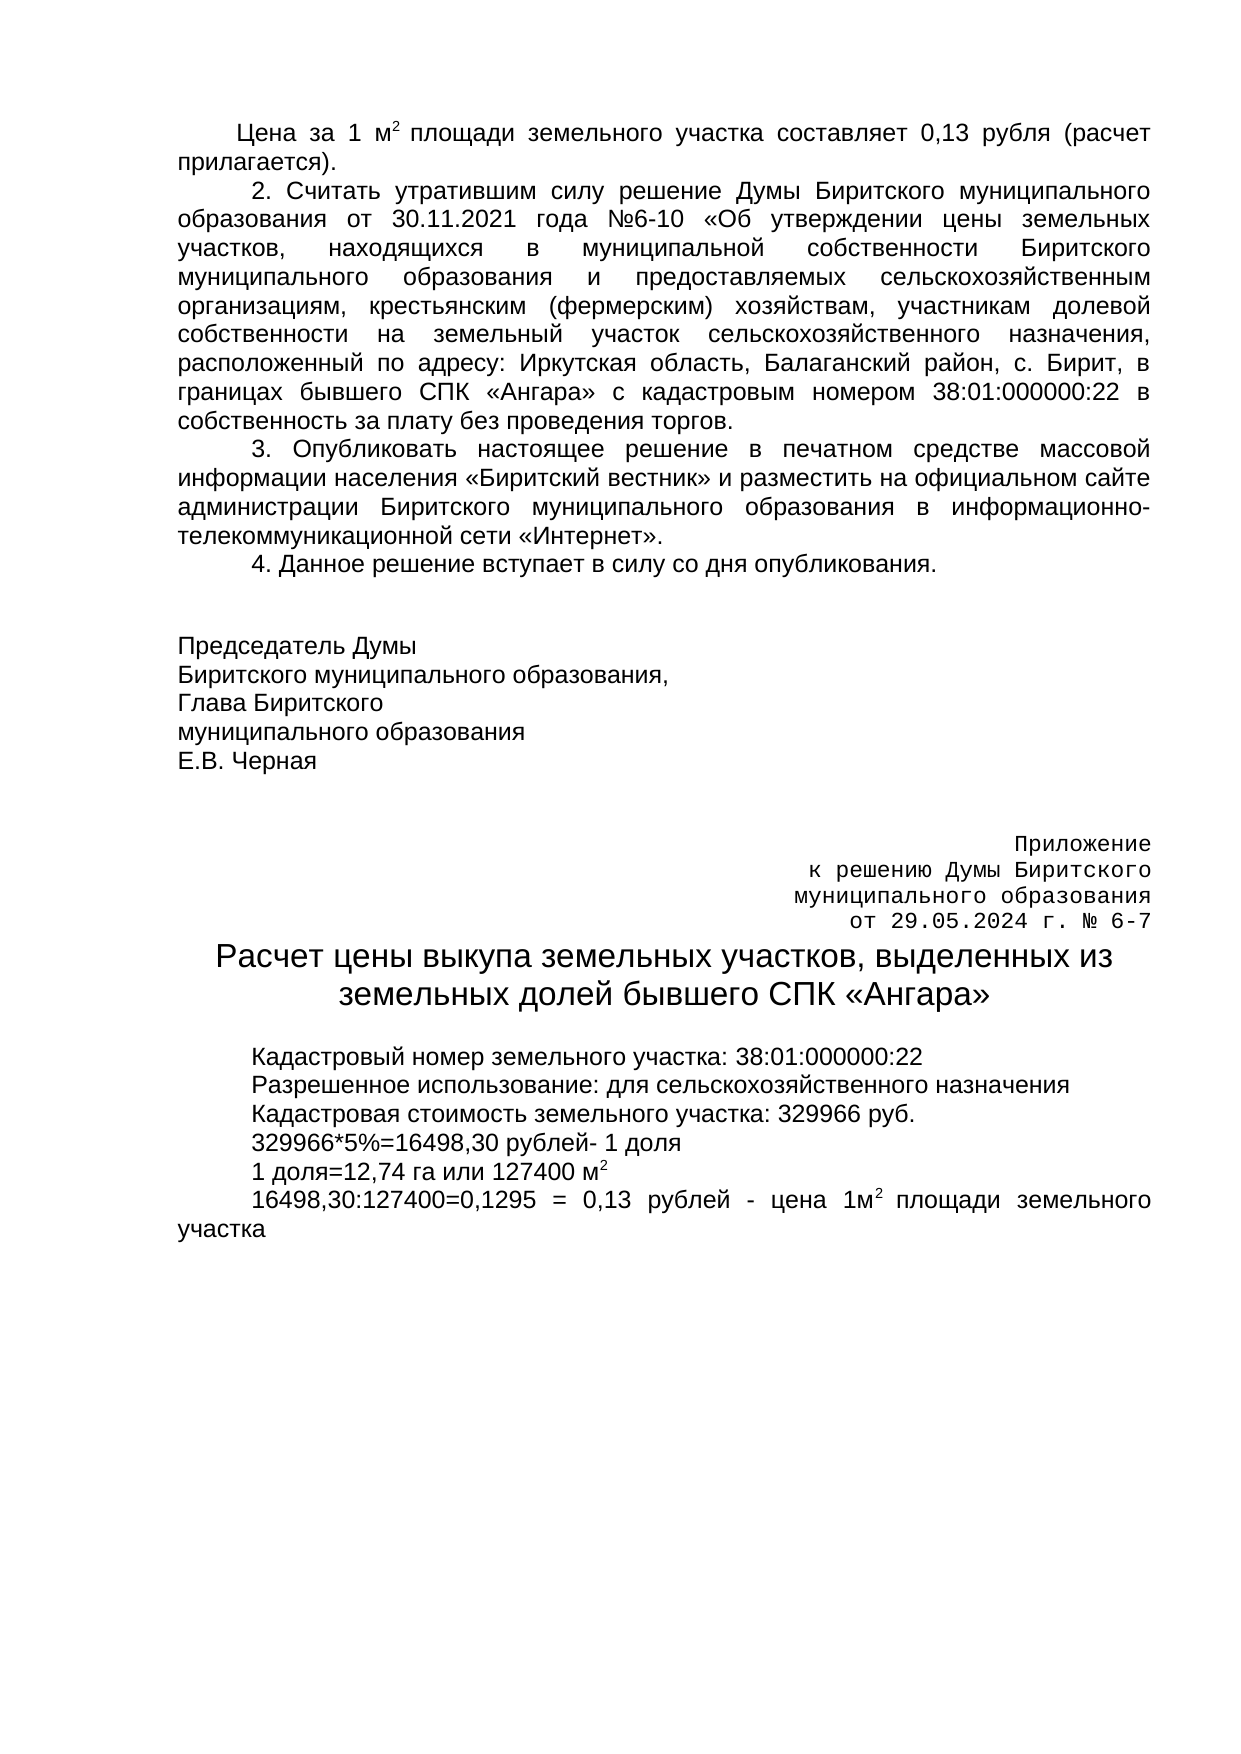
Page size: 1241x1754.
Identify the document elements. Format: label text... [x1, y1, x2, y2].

text Кадастровая стоимость земельного участка: 329966 руб. [177, 1099, 1152, 1128]
text Цена за 1 м2 площади земельного участка составляет 0,13 рубля (расчет прилагается). [177, 118, 1152, 176]
text Е.В. Черная [177, 746, 1152, 774]
text от 29.05.2024 г. № 6-7 [177, 910, 1152, 936]
text к решению Думы Биритского [177, 858, 1152, 884]
text Разрешенное использование: для сельскохозяйственного назначения [177, 1070, 1152, 1099]
text 16498,30:127400=0,1295 = 0,13 рублей - цена 1м2 площади земельного участка [177, 1185, 1152, 1243]
text 1 доля=12,74 га или 127400 м2 [177, 1156, 1152, 1185]
text 2. Считать утратившим силу решение Думы Биритского муниципального образования от 30.11.2021 года №6-10 «Об утверждении цены земельных участков, находящихся в муниципальной собственности Биритского муниципального образования и предоставляемых сельскохозяйственным организациям, крестьянским (фермерским) хозяйствам, участникам долевой собственности на земельный участок сельскохозяйственного назначения, расположенный по адресу: Иркутская область, Балаганский район, с. Бирит, в границах бывшего СПК «Ангара» с кадастровым номером 38:01:000000:22 в собственность за плату без проведения торгов. [177, 176, 1152, 434]
text муниципального образования [177, 717, 1152, 746]
text Кадастровый номер земельного участка: 38:01:000000:22 [177, 1041, 1152, 1070]
text 3. Опубликовать настоящее решение в печатном средстве массовой информации населения «Биритский вестник» и разместить на официальном сайте администрации Биритского муниципального образования в информационно-телекоммуникационной сети «Интернет». [177, 434, 1152, 549]
text Председатель Думы [177, 631, 1152, 659]
text Глава Биритского [177, 688, 1152, 717]
text Приложение [177, 832, 1152, 858]
text муниципального образования [177, 884, 1152, 910]
text 329966*5%=16498,30 рублей- 1 доля [177, 1128, 1152, 1156]
text Расчет цены выкупа земельных участков, выделенных из земельных долей бывшего СПК «Ангара» [177, 936, 1152, 1013]
text Биритского муниципального образования, [177, 659, 1152, 688]
text 4. Данное решение вступает в силу со дня опубликования. [177, 549, 1152, 578]
